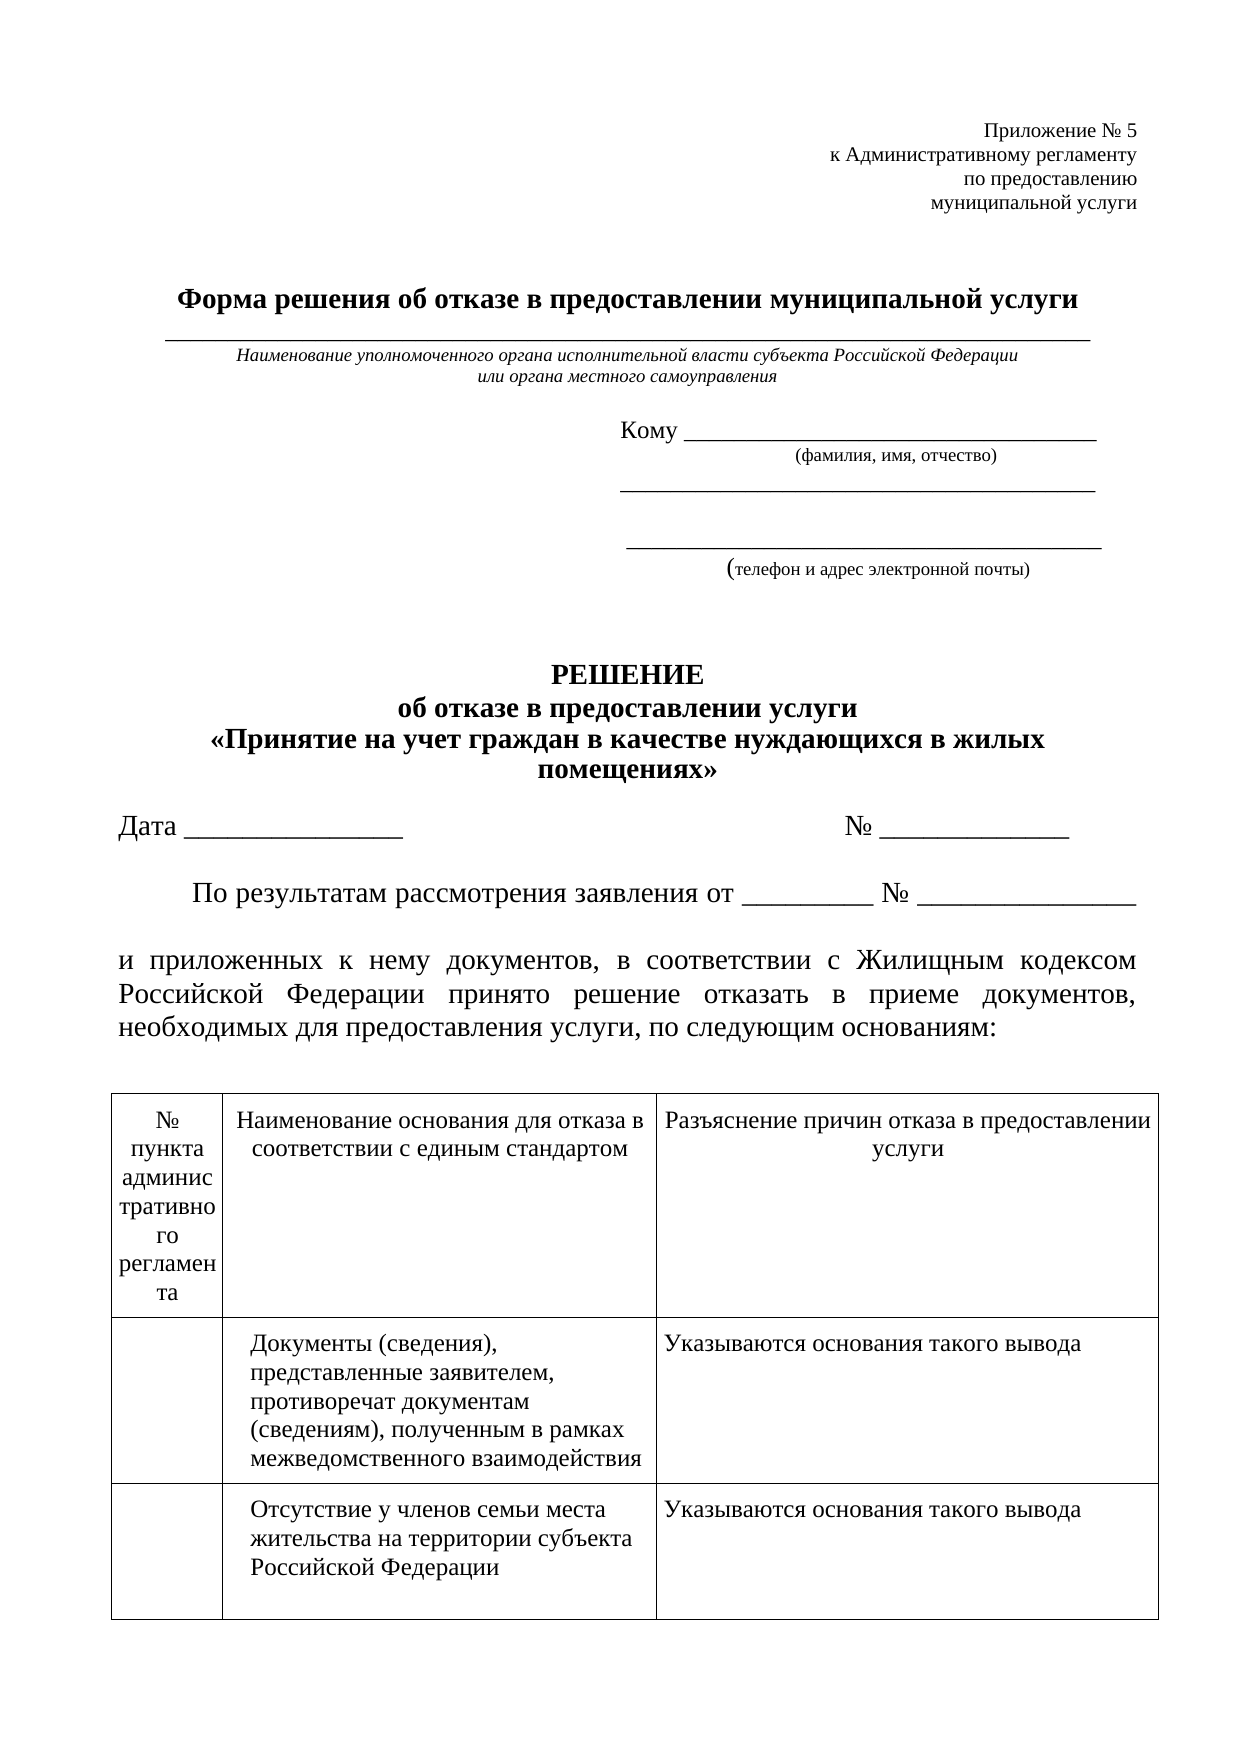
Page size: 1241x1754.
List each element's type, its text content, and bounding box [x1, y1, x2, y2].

text к Административному регламенту [532, 142, 1137, 166]
table_header № пункта административного регламента [112, 1094, 222, 1317]
text «Принятие на учет граждан в качестве нуждающихся в жилых помещениях» [118, 724, 1137, 784]
text (фамилия, имя, отчество) [620, 444, 1137, 466]
table_cell Отсутствие у членов семьи места жительства на территории субъекта Российской Федерации [223, 1484, 656, 1619]
table_header Наименование основания для отказа в соответствии с единым стандартом [223, 1094, 656, 1317]
text По результатам рассмотрения заявления от _________ № _______________ и приложенных к нему документов, в соответствии с Жилищным кодексом Российской Федерации принято решение отказать в приеме документов, необходимых для предоставления услуги, по следующим основаниям: [118, 875, 1137, 1043]
text Форма решения об отказе в предоставлении муниципальной услуги [118, 281, 1137, 315]
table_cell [657, 1484, 1158, 1619]
text Кому _________________________________ [620, 416, 1137, 444]
table_cell Документы (сведения), представленные заявителем, противоречат документам (сведениям), полученным в рамках межведомственного взаимодействия [223, 1318, 656, 1483]
text Наименование уполномоченного органа исполнительной власти субъекта Российской Федерации [118, 344, 1137, 365]
text муниципальной услуги [532, 190, 1137, 214]
text (телефон и адрес электронной почты) [620, 552, 1137, 581]
text ______________________________________ [620, 523, 1137, 552]
table_cell [112, 1318, 222, 1483]
table_header Разъяснение причин отказа в предоставлении услуги [657, 1094, 1158, 1317]
text Дата _______________ № _____________ [118, 808, 1137, 842]
table_cell Указываются основания такого вывода [657, 1318, 1158, 1483]
text или органа местного самоуправления [118, 365, 1137, 387]
table_cell [112, 1484, 222, 1619]
text об отказе в предоставлении услуги [118, 691, 1137, 724]
text по предоставлению [532, 166, 1137, 190]
text Приложение № 5 [118, 118, 1137, 142]
text РЕШЕНИЕ [118, 657, 1137, 691]
text ______________________________________ [620, 466, 1137, 495]
text __________________________________________________________________________ [118, 315, 1137, 344]
